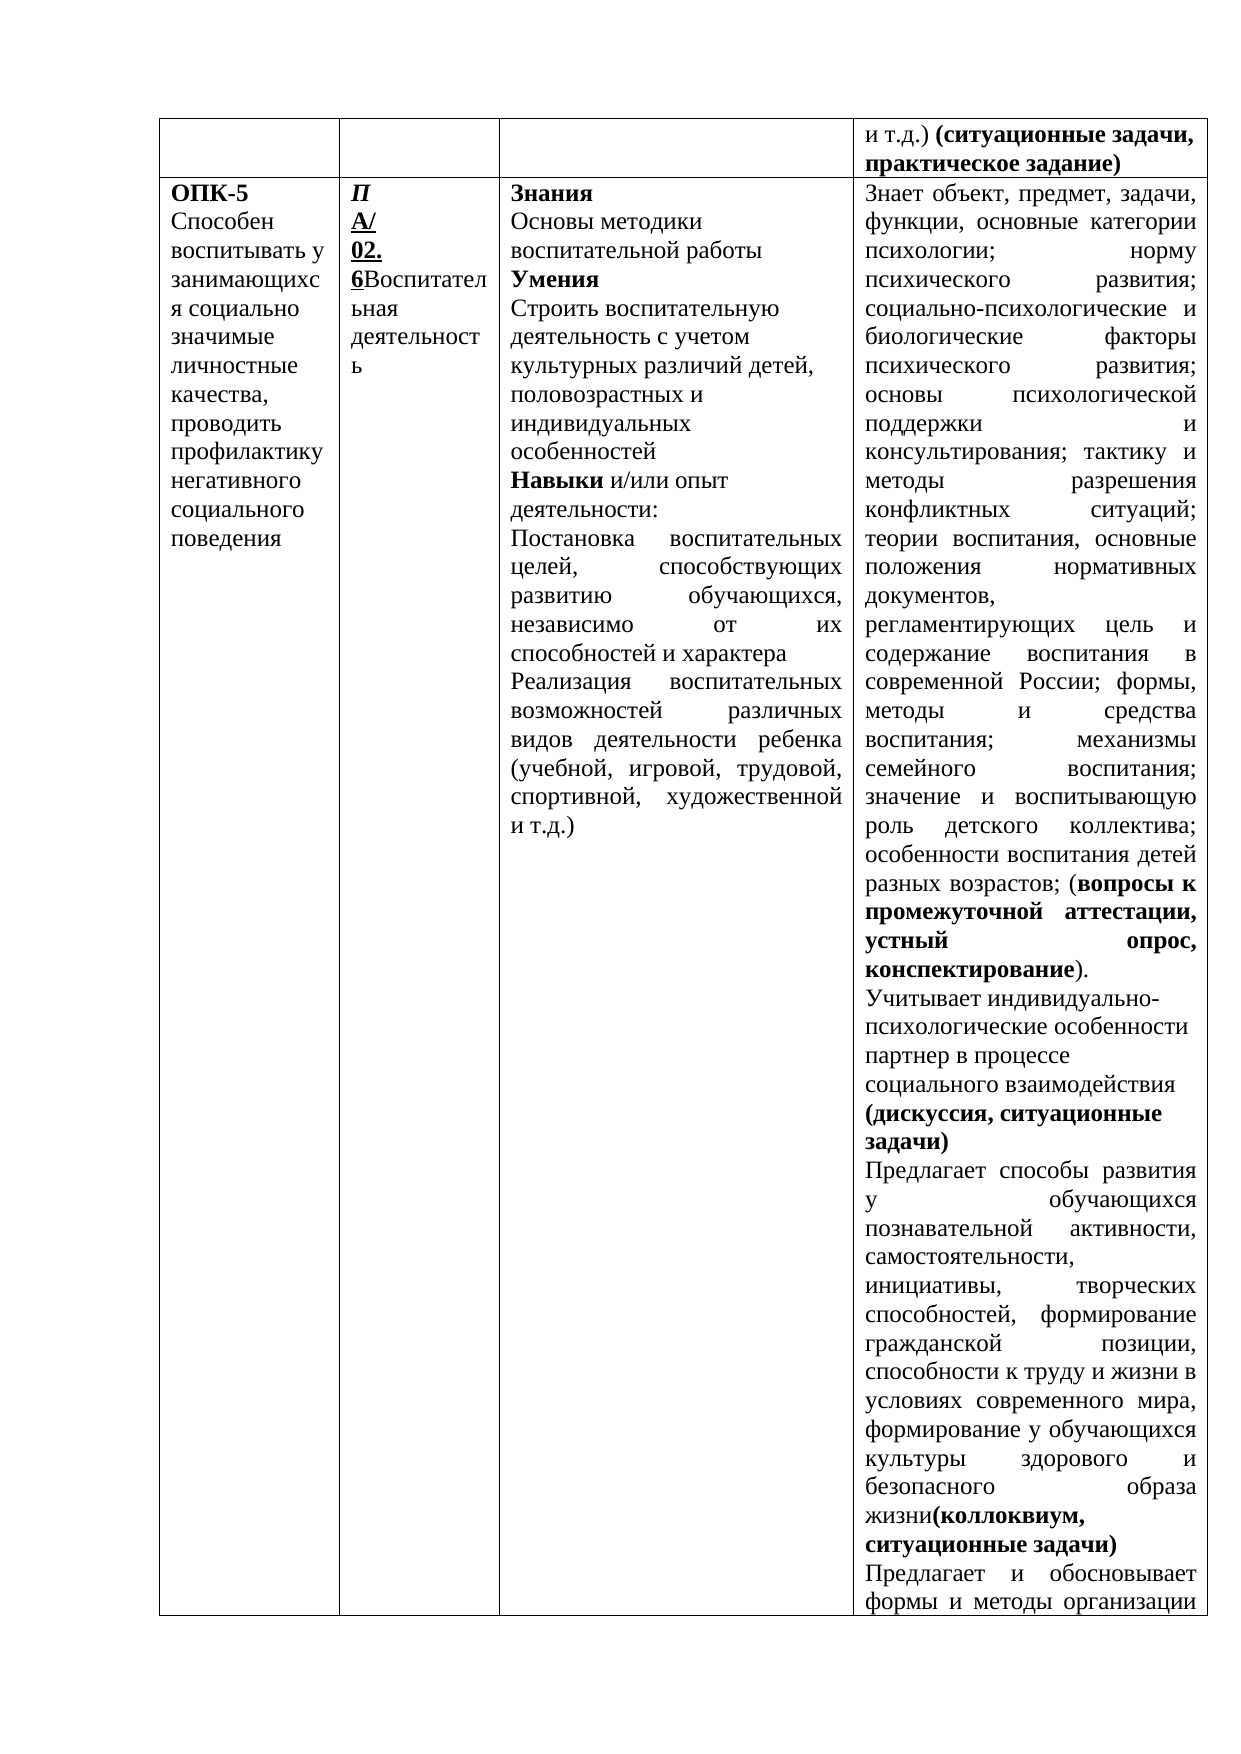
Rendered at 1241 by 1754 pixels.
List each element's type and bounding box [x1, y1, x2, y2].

table_cell [854, 119, 1207, 177]
table_cell [160, 178, 339, 1615]
table_cell [340, 178, 499, 1615]
table_cell [500, 119, 853, 177]
table_cell [340, 119, 499, 177]
table_cell [854, 178, 1207, 1615]
table_cell [500, 178, 853, 1615]
